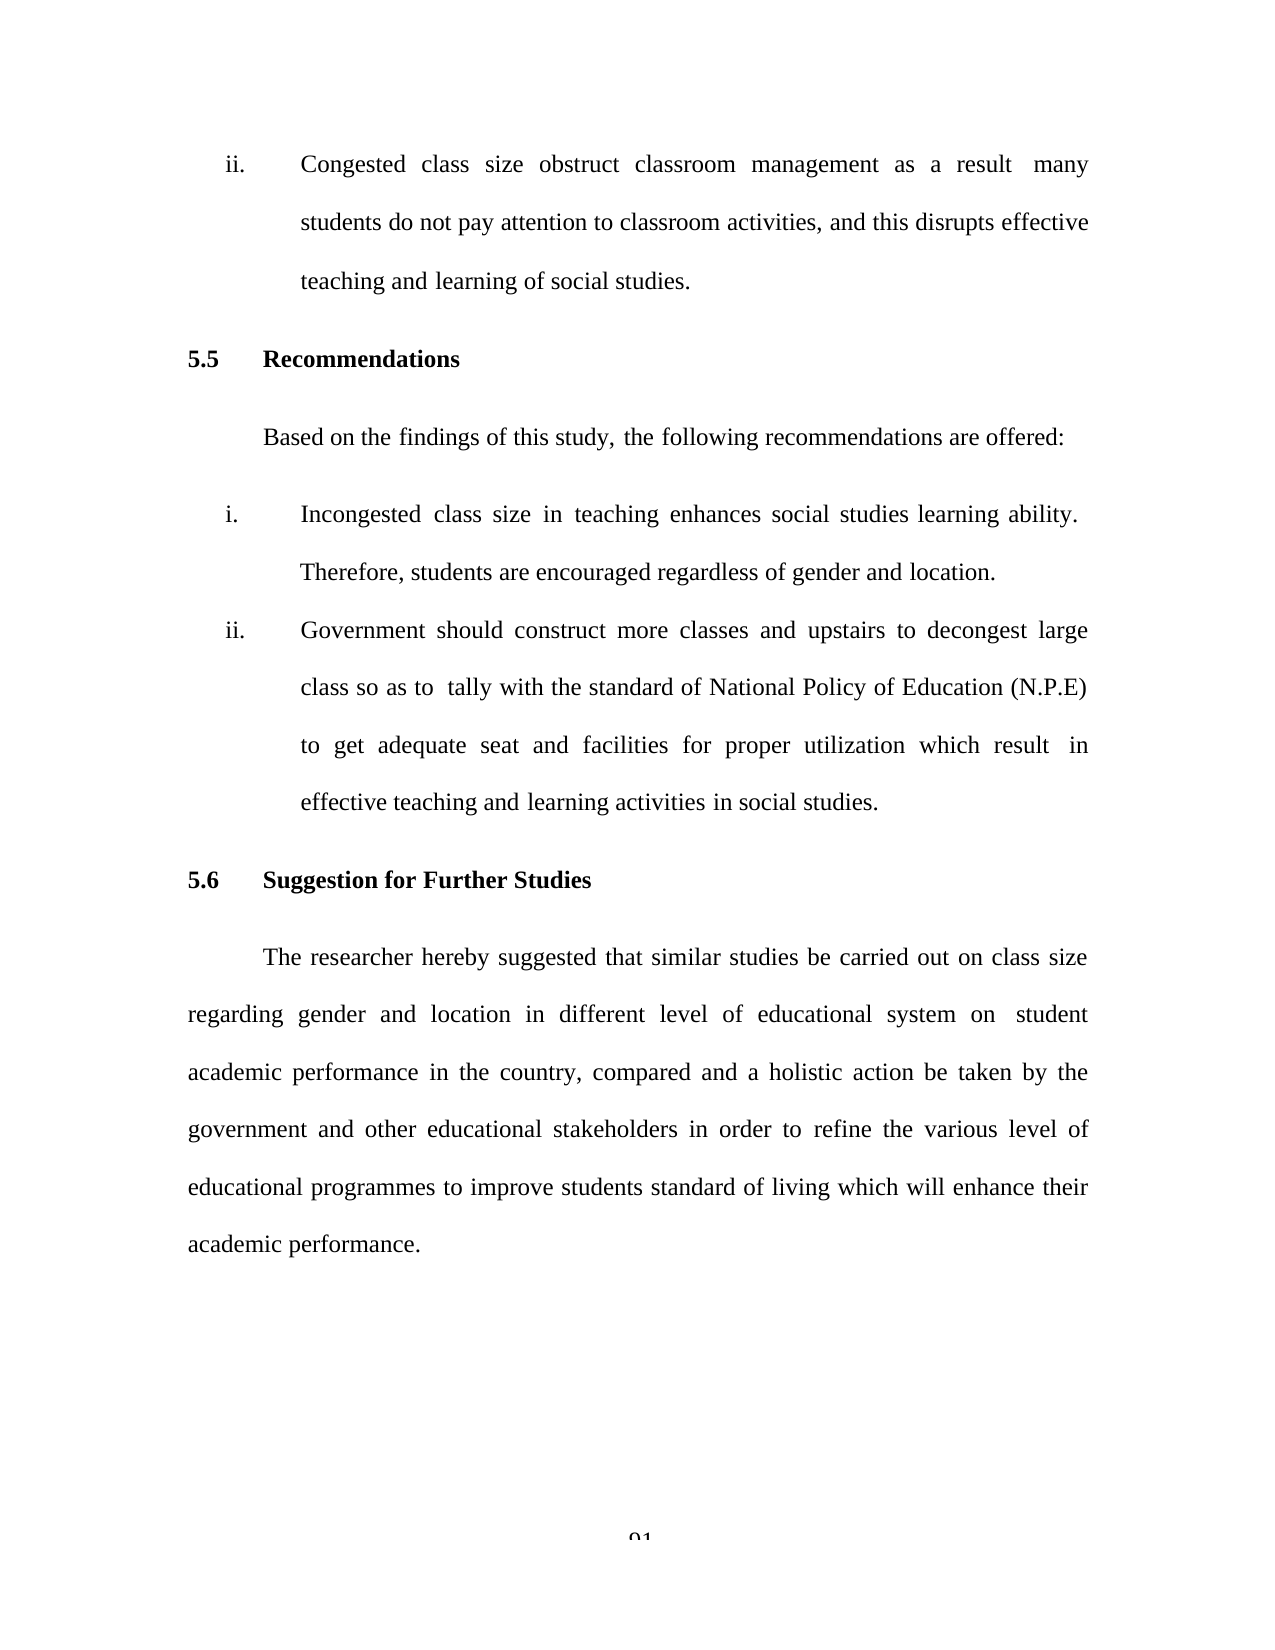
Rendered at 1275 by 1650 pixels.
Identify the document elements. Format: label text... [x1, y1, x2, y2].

list Congested class size obstruct classroom management as a result many students do not pay attention to classroom activities, and this disrupts effective teaching and learning of social studies. [225, 149, 1089, 295]
text Therefore, students are encouraged regardless of gender and location. [217, 557, 1078, 586]
list Incongested class size in teaching enhances social studies learning ability. [225, 499, 1206, 528]
text Based on the findings of this study, the following recommendations are offered: [263, 422, 1206, 451]
subtitle Suggestion for Further Studies [188, 865, 1206, 894]
subtitle Recommendations [188, 344, 1206, 373]
list Government should construct more classes and upstairs to decongest large class so as to tally with the standard of National Policy of Education (N.P.E) to get adequate seat and facilities for proper utilization which result in effective teaching and learning activities in social studies. [225, 615, 1088, 816]
text The researcher hereby suggested that similar studies be carried out on class size regarding gender and location in different level of educational system on student academic performance in the country, compared and a holistic action be taken by the government and other educational stakeholders in order to refine the various level of educational programmes to improve students standard of living which will enhance their academic performance. [188, 942, 1089, 1258]
